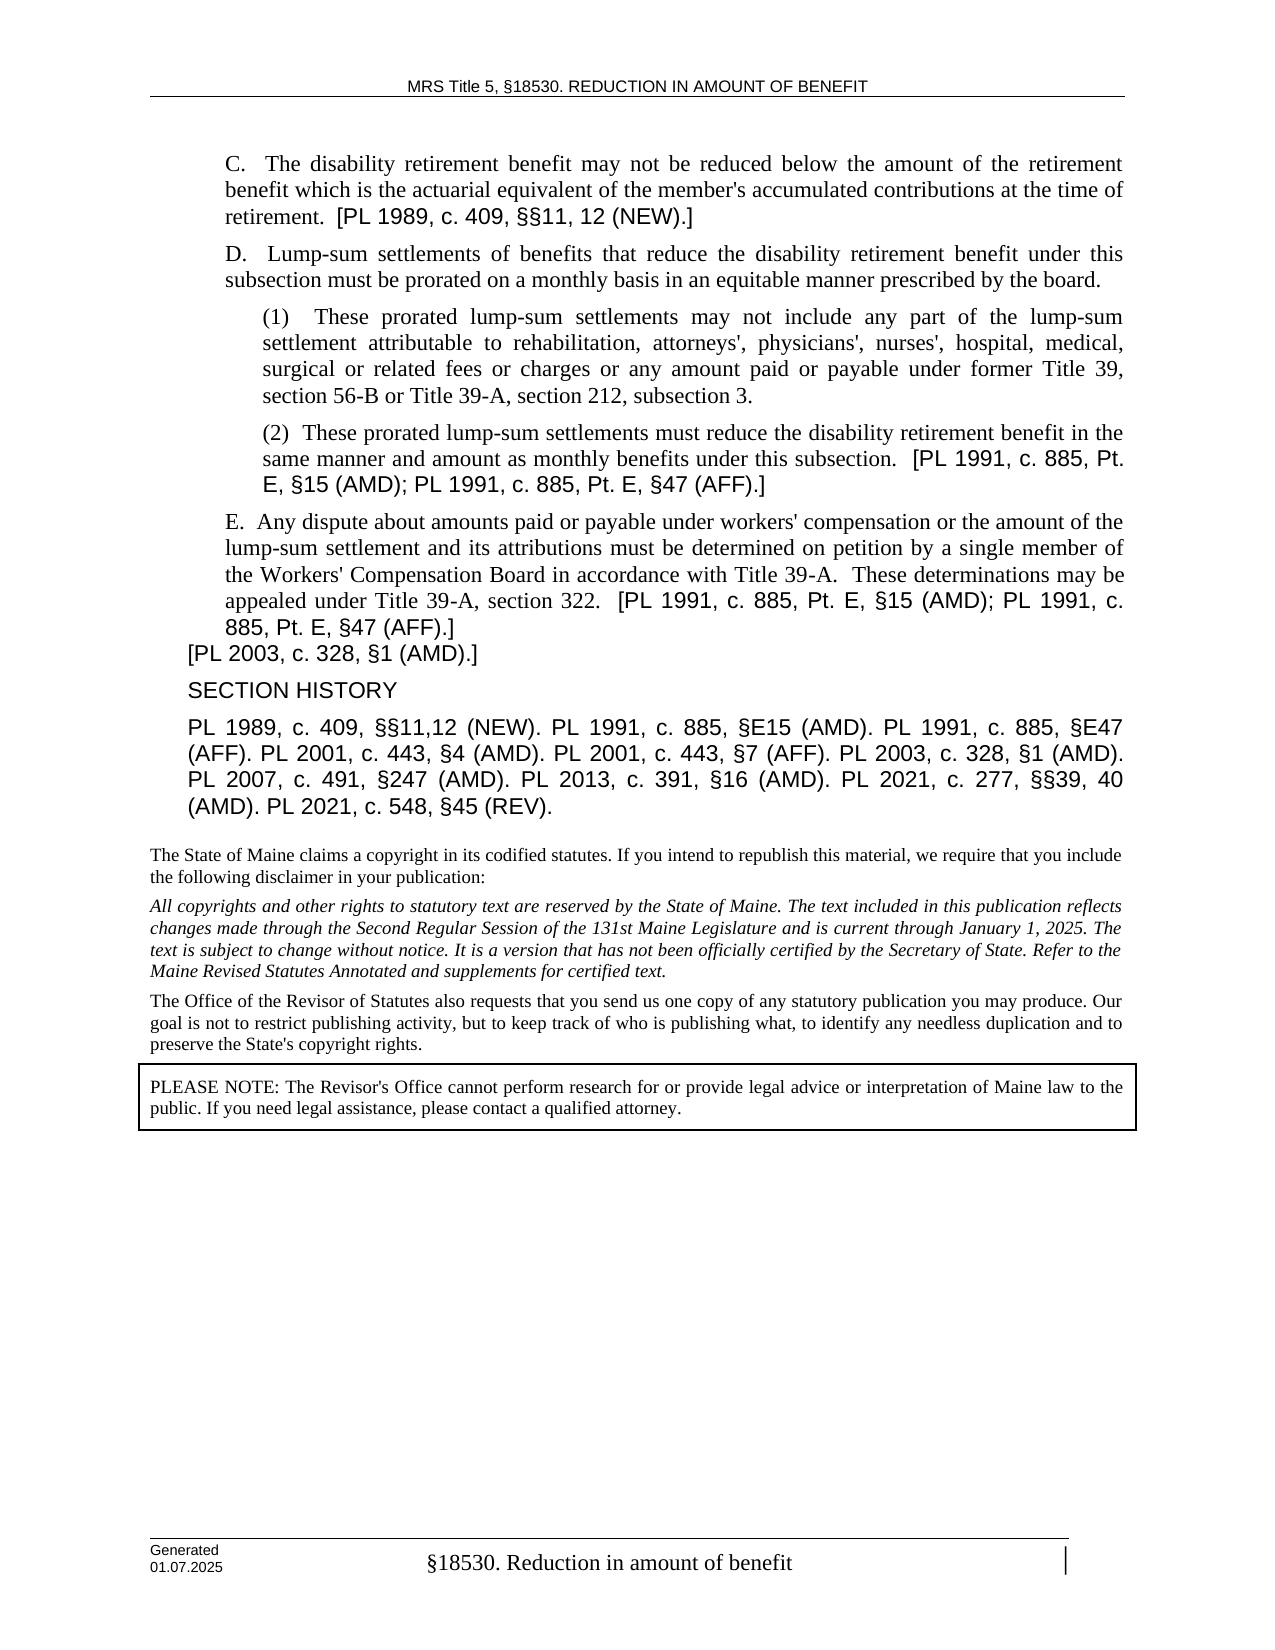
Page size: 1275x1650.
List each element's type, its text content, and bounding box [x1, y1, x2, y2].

text (2) These prorated lump-sum settlements must reduce the disability retirement benefit in the same manner and amount as monthly benefits under this subsection. [PL 1991, c. 885, Pt. E, §15 (AMD); PL 1991, c. 885, Pt. E, §47 (AFF).] [262, 418, 1125, 498]
text PLEASE NOTE: The Revisor's Office cannot perform research for or provide legal advice or interpretation of Maine law to the public. If you need legal assistance, please contact a qualified attorney. [140, 1065, 1135, 1129]
text SECTION HISTORY [187, 677, 1125, 703]
text [PL 2003, c. 328, §1 (AMD).] [187, 640, 1125, 666]
text The Office of the Revisor of Statutes also requests that you send us one copy of any statutory publication you may produce. Our goal is not to restrict publishing activity, but to keep track of who is publishing what, to identify any needless duplication and to preserve the State's copyright rights. [150, 990, 1125, 1055]
text D. Lump-sum settlements of benefits that reduce the disability retirement benefit under this subsection must be prorated on a monthly basis in an equitable manner prescribed by the board. [225, 239, 1125, 292]
text (1) These prorated lump-sum settlements may not include any part of the lump-sum settlement attributable to rehabilitation, attorneys', physicians', nurses', hospital, medical, surgical or related fees or charges or any amount paid or payable under former Title 39, section 56‑B or Title 39‑A, section 212, subsection 3. [262, 303, 1125, 408]
text C. The disability retirement benefit may not be reduced below the amount of the retirement benefit which is the actuarial equivalent of the member's accumulated contributions at the time of retirement. [PL 1989, c. 409, §§11, 12 (NEW).] [225, 150, 1125, 229]
text PL 1989, c. 409, §§11,12 (NEW). PL 1991, c. 885, §E15 (AMD). PL 1991, c. 885, §E47 (AFF). PL 2001, c. 443, §4 (AMD). PL 2001, c. 443, §7 (AFF). PL 2003, c. 328, §1 (AMD). PL 2007, c. 491, §247 (AMD). PL 2013, c. 391, §16 (AMD). PL 2021, c. 277, §§39, 40 (AMD). PL 2021, c. 548, §45 (REV). [187, 713, 1125, 819]
text E. Any dispute about amounts paid or payable under workers' compensation or the amount of the lump-sum settlement and its attributions must be determined on petition by a single member of the Workers' Compensation Board in accordance with Title 39‑A. These determinations may be appealed under Title 39‑A, section 322. [PL 1991, c. 885, Pt. E, §15 (AMD); PL 1991, c. 885, Pt. E, §47 (AFF).] [225, 508, 1125, 640]
text The State of Maine claims a copyright in its codified statutes. If you intend to republish this material, we require that you include the following disclaimer in your publication: [150, 844, 1125, 887]
text All copyrights and other rights to statutory text are reserved by the State of Maine. The text included in this publication reflects changes made through the Second Regular Session of the 131st Maine Legislature and is current through January 1, 2025 . The text is subject to change without notice. It is a version that has not been officially certified by the Secretary of State. Refer to the Maine Revised Statutes Annotated and supplements for certified text. [150, 895, 1125, 982]
